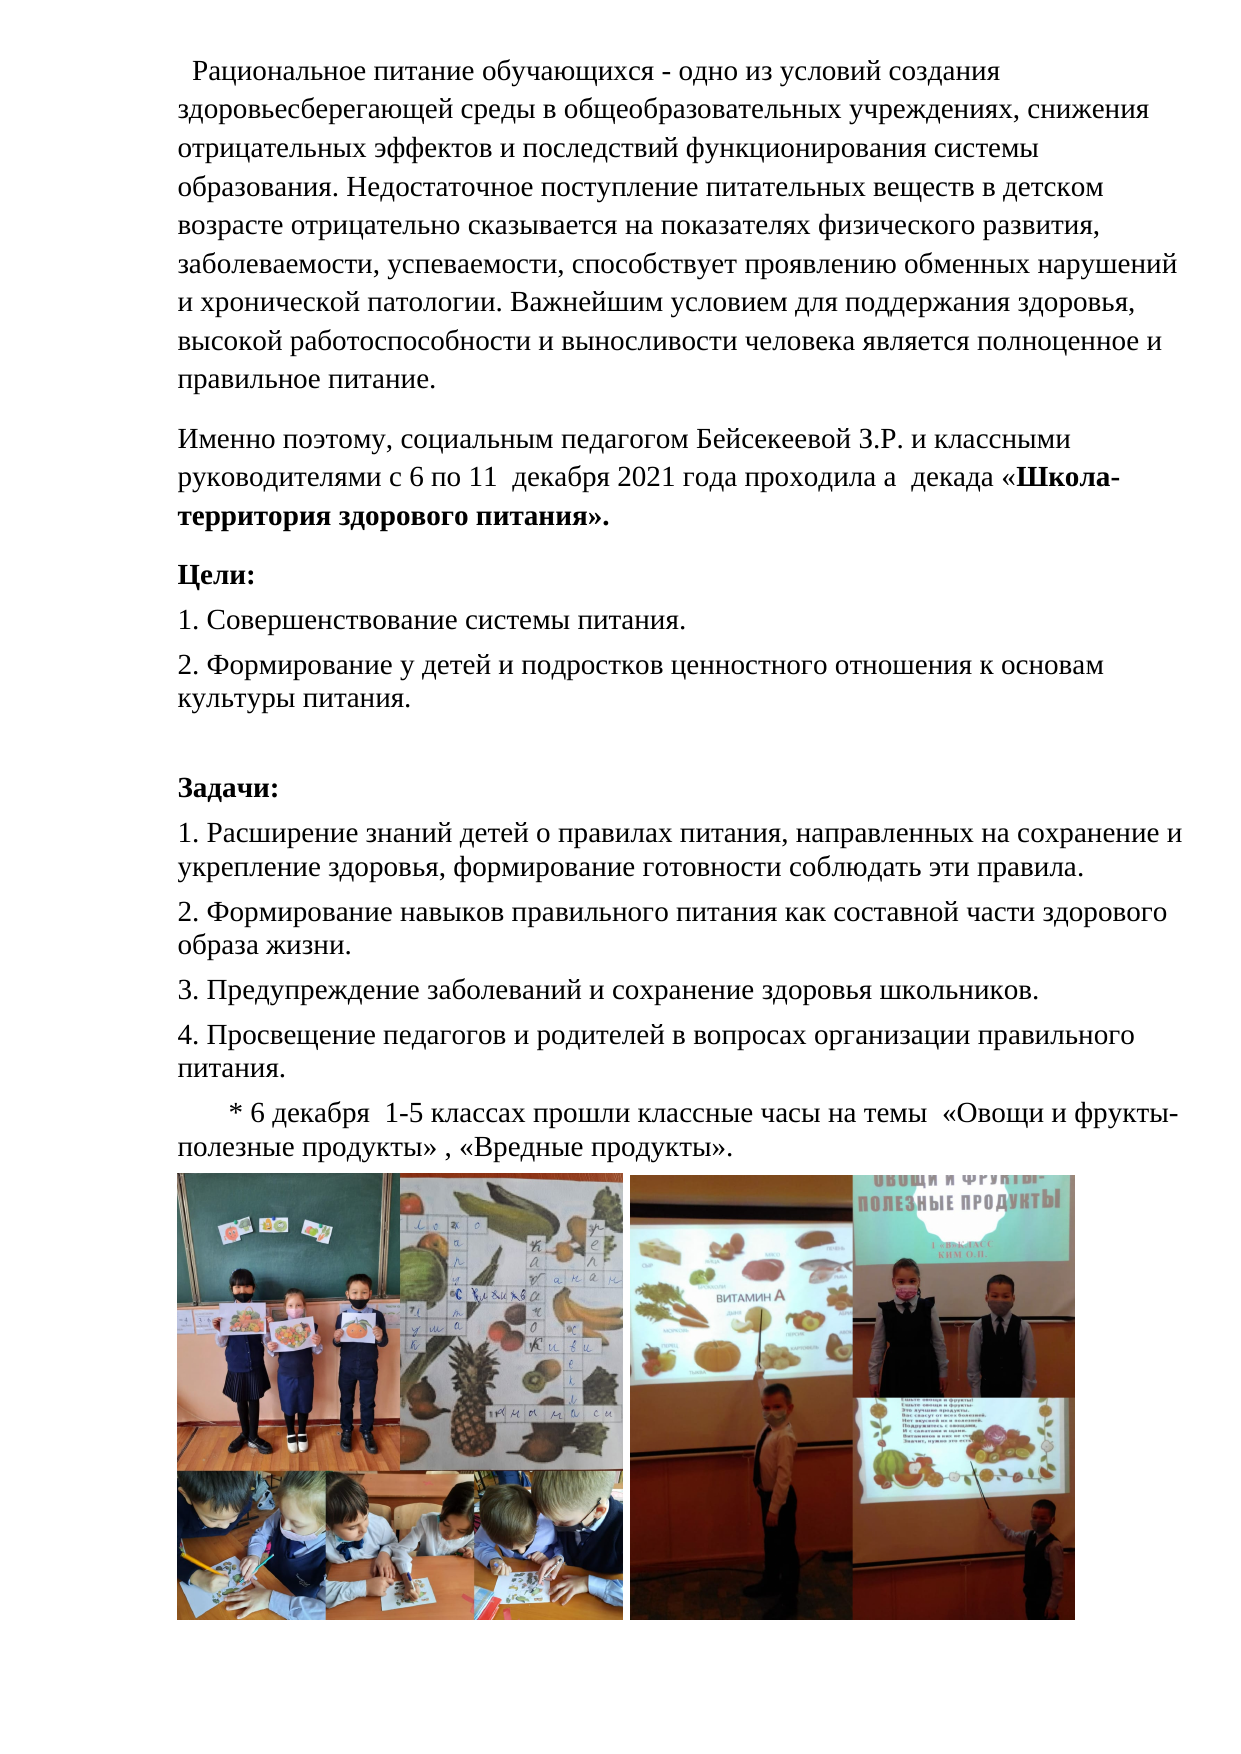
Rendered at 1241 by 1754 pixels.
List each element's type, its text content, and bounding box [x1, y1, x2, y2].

text 2. Формирование у детей и подростков ценностного отношения к основам культуры питания. [177, 647, 1196, 714]
text 2. Формирование навыков правильного питания как составной части здорового образа жизни. [177, 894, 1196, 961]
text Рациональное питание обучающихся - одно из условий создания здоровьесберегающей среды в общеобразовательных учреждениях, снижения отрицательных эффектов и последствий функционирования системы образования. Недостаточное поступление питательных веществ в детском возрасте отрицательно сказывается на показателях физического развития, заболеваемости, успеваемости, способствует проявлению обменных нарушений и хронической патологии. Важнейшим условием для поддержания здоровья, высокой работоспособности и выносливости человека является полноценное и правильное питание. [177, 53, 1196, 395]
text 4. Просвещение педагогов и родителей в вопросах организации правильного питания. [177, 1017, 1196, 1084]
text Именно поэтому, социальным педагогом Бейсекеевой З.Р. и классными руководителями с 6 по 11 декабря 2021 года проходила а декада «Школа- территория здорового питания». [177, 421, 1196, 531]
picture [177, 1173, 623, 1620]
text Задачи: [177, 770, 1196, 804]
text Цели: [177, 557, 1196, 591]
text 1. Расширение знаний детей о правилах питания, направленных на сохранение и укрепление здоровья, формирование готовности соблюдать эти правила. [177, 815, 1196, 882]
text * 6 декабря 1-5 классах прошли классные часы на темы «Овощи и фрукты- полезные продукты» , «Вредные продукты». [177, 1095, 1196, 1162]
text 3. Предупреждение заболеваний и сохранение здоровья школьников. [177, 972, 1196, 1006]
picture [630, 1175, 1075, 1620]
text 1. Совершенствование системы питания. [177, 602, 1196, 636]
